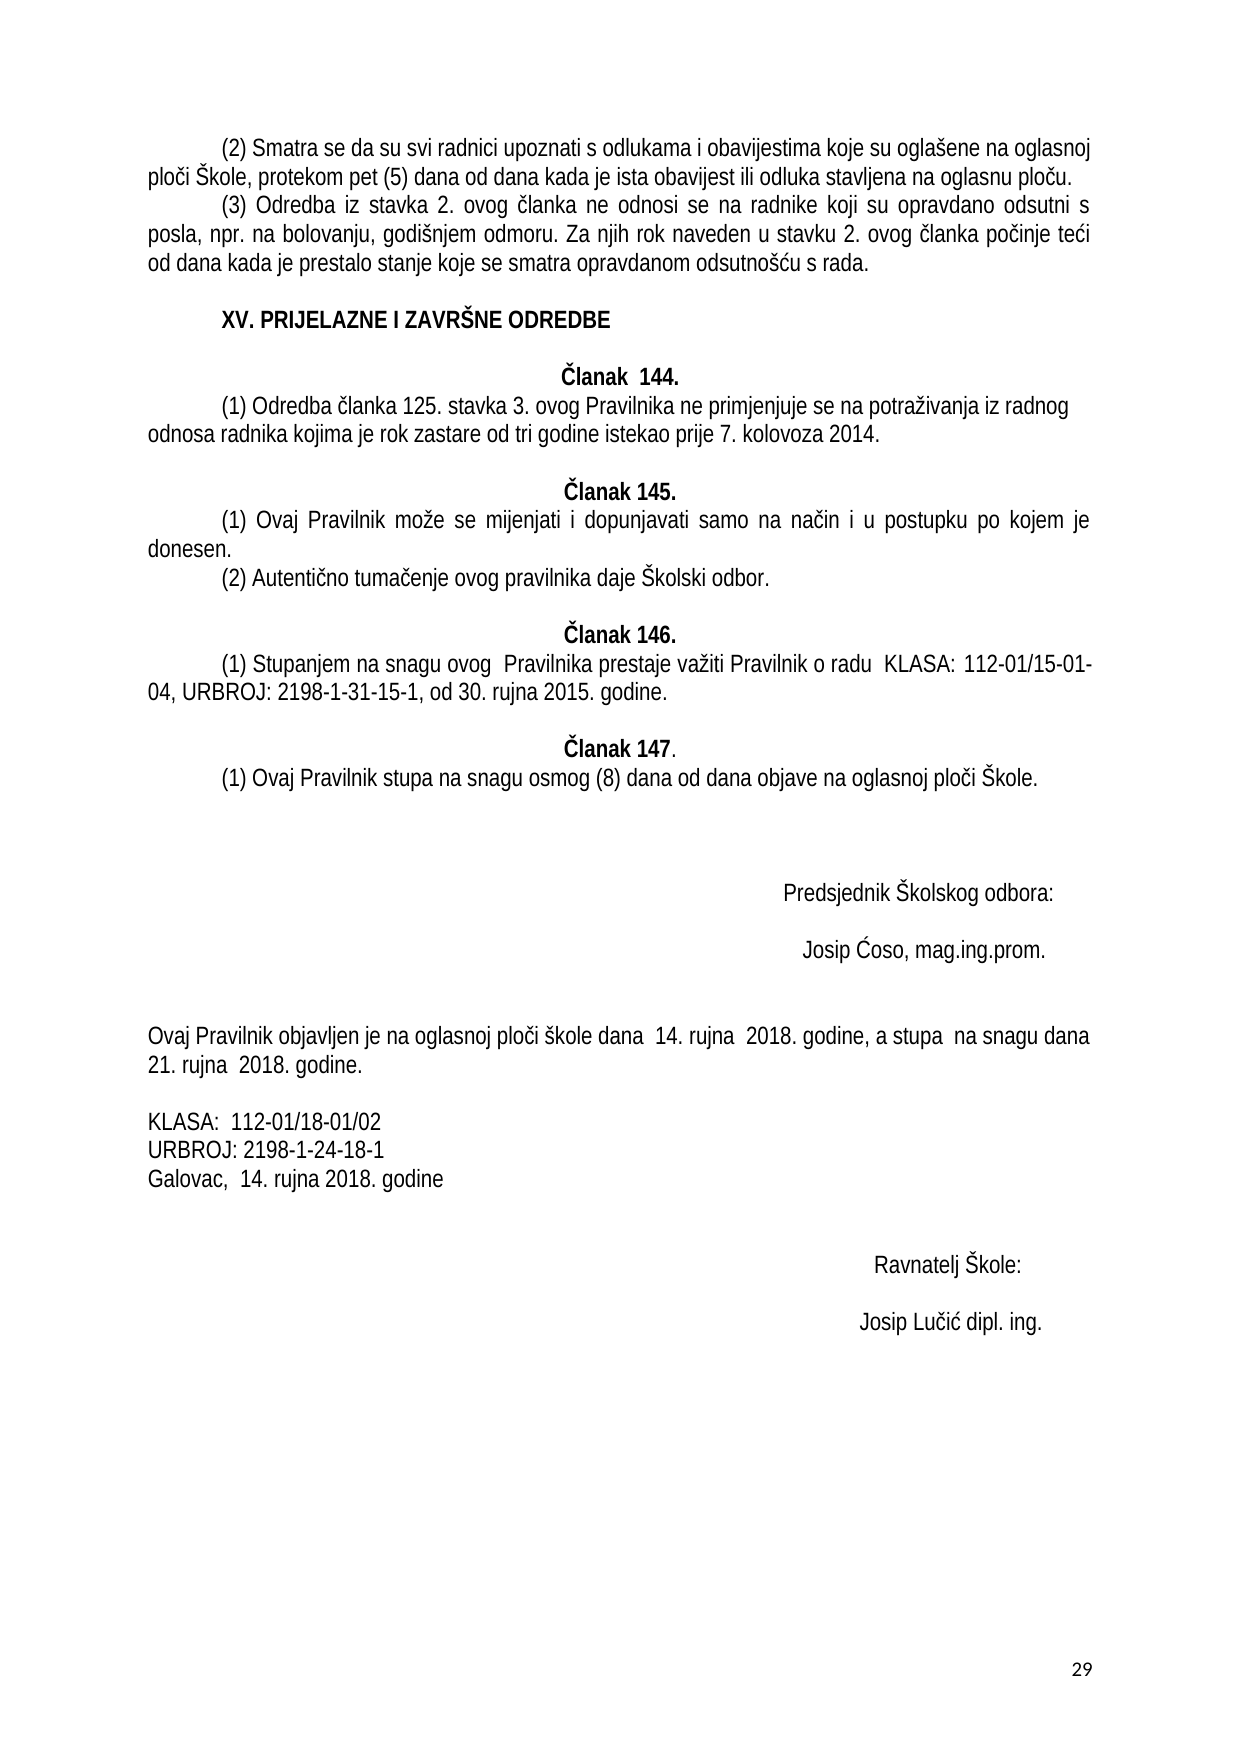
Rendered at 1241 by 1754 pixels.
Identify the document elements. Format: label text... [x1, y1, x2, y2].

text Ravnatelj Škole: [148, 1250, 1093, 1279]
text Predsjednik Školskog odbora: [148, 878, 1093, 906]
text (1) Odredba članka 125. stavka 3. ovog Pravilnika ne primjenjuje se na potraživanja iz radnog odnosa radnika kojima je rok zastare od tri godine istekao prije 7. kolovoza 2014. [148, 391, 1093, 448]
text URBROJ: 2198-1-24-18-1 [148, 1136, 1093, 1164]
text Josip Lučić dipl. ing. [148, 1307, 1093, 1336]
text Članak 144. [148, 362, 1093, 391]
text Galovac, 14. rujna 2018. godine [148, 1164, 1093, 1193]
text (1) Ovaj Pravilnik može se mijenjati i dopunjavati samo na način i u postupku po kojem je donesen. [148, 505, 1093, 563]
text Ovaj Pravilnik objavljen je na oglasnoj ploči škole dana 14. rujna 2018. godine, a stupa na snagu dana 21. rujna 2018. godine. [148, 1021, 1093, 1078]
text (2) Smatra se da su svi radnici upoznati s odlukama i obavijestima koje su oglašene na oglasnoj ploči Škole, protekom pet (5) dana od dana kada je ista obavijest ili odluka stavljena na oglasnu ploču. [148, 133, 1093, 190]
text Članak 146. [148, 620, 1093, 648]
text (1) Ovaj Pravilnik stupa na snagu osmog (8) dana od dana objave na oglasnoj ploči Škole. [148, 763, 1093, 792]
text XV. PRIJELAZNE I ZAVRŠNE ODREDBE [148, 305, 1093, 333]
text (2) Autentično tumačenje ovog pravilnika daje Školski odbor. [148, 563, 1093, 591]
text Josip Ćoso, mag.ing.prom. [148, 935, 1093, 964]
text Članak 145. [148, 477, 1093, 505]
text (1) Stupanjem na snagu ovog Pravilnika prestaje važiti Pravilnik o radu KLASA: 112-01/15-01-04, URBROJ: 2198-1-31-15-1, od 30. rujna 2015. godine. [148, 648, 1093, 706]
text (3) Odredba iz stavka 2. ovog članka ne odnosi se na radnike koji su opravdano odsutni s posla, npr. na bolovanju, godišnjem odmoru. Za njih rok naveden u stavku 2. ovog članka počinje teći od dana kada je prestalo stanje koje se smatra opravdanom odsutnošću s rada. [148, 190, 1093, 276]
text Članak 147. [148, 734, 1093, 763]
text KLASA: 112-01/18-01/02 [148, 1107, 1093, 1136]
